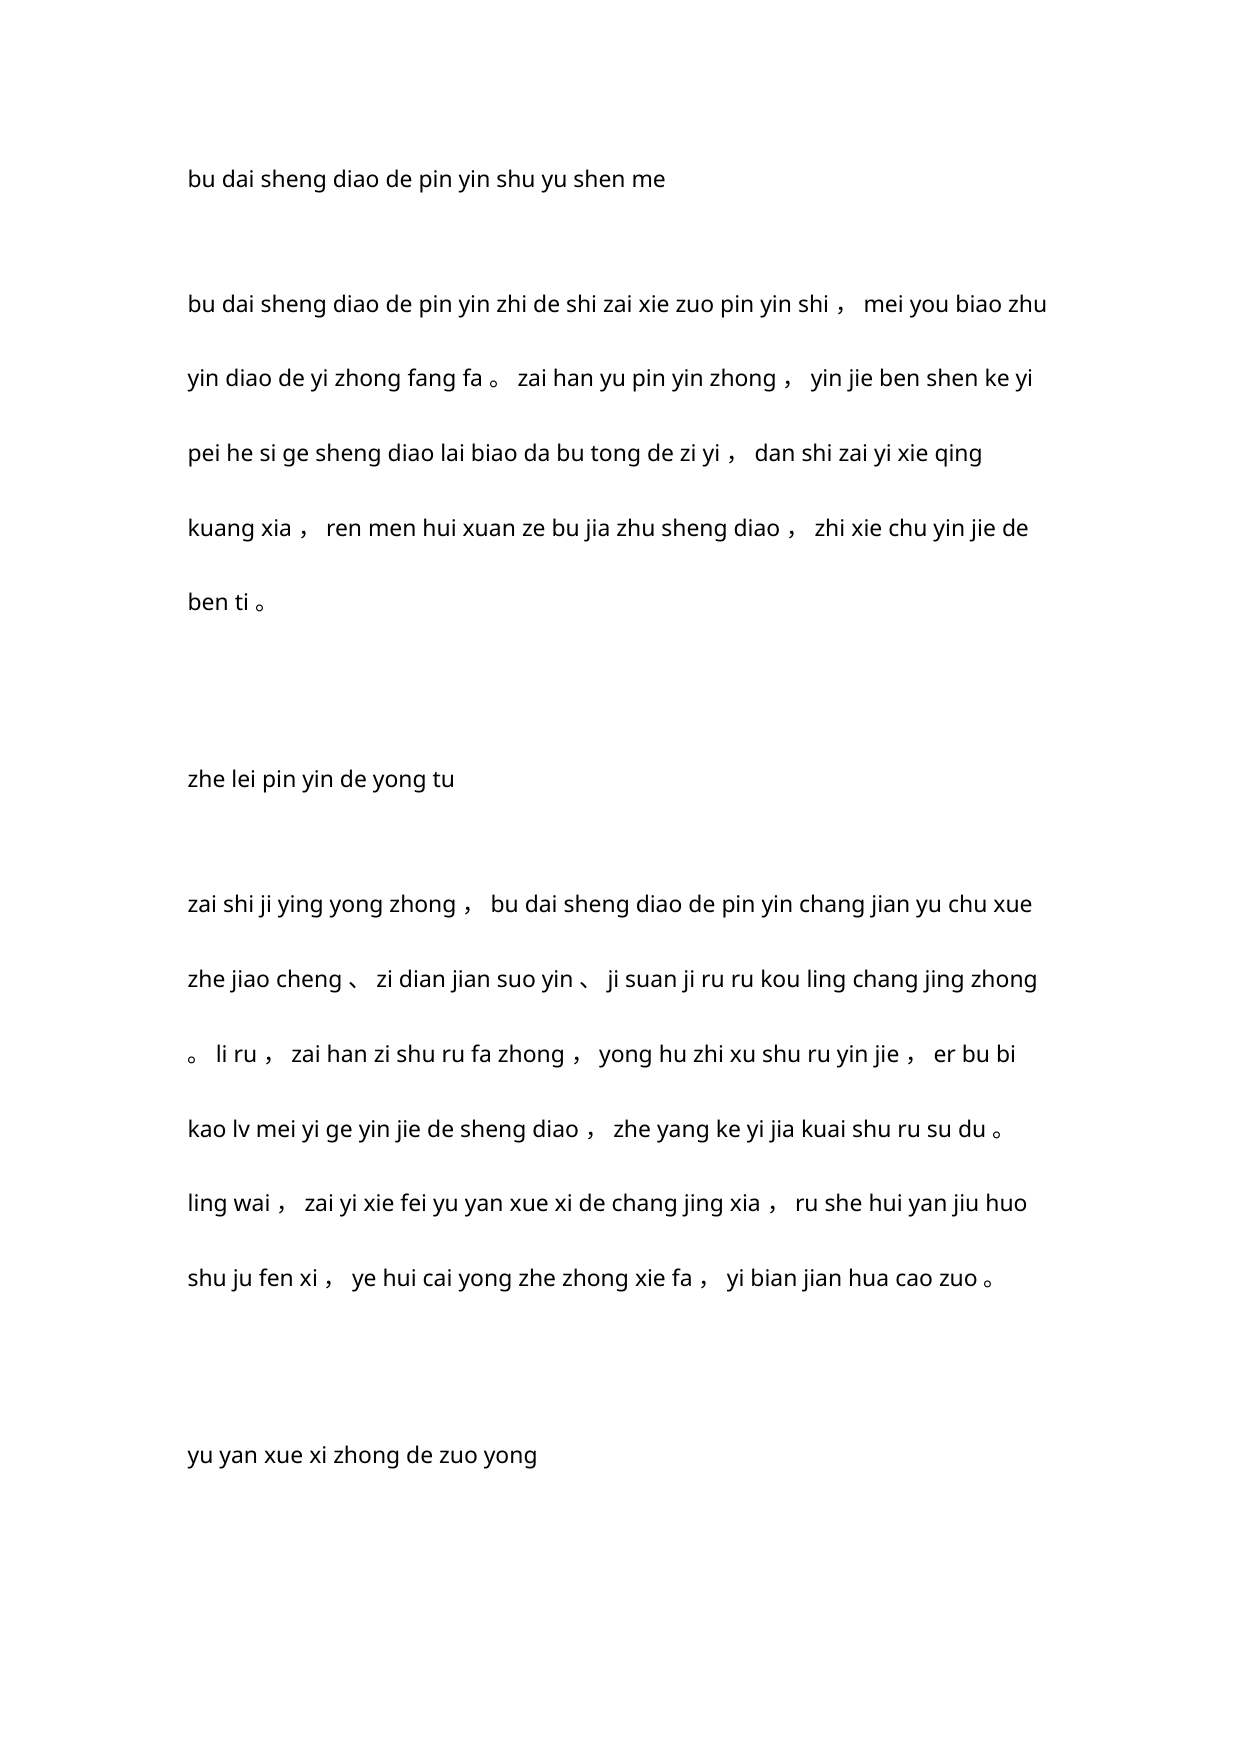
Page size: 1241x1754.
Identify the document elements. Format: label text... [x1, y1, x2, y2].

text bu dai sheng diao de pin yin shu yu shen me [187, 162, 1053, 194]
text zhe lei pin yin de yong tu [187, 763, 1053, 795]
text bu dai sheng diao de pin yin zhi de shi zai xie zuo pin yin shi ， mei you biao zhu yin diao de yi zhong fang fa 。 zai han yu pin yin zhong ， yin jie ben shen ke yi pei he si ge sheng diao lai biao da bu tong de zi yi ， dan shi zai yi xie qing kuang xia ， ren men hui xuan ze bu jia zhu sheng diao ， zhi xie chu yin jie de ben ti 。 [187, 270, 1053, 633]
text zai shi ji ying yong zhong ， bu dai sheng diao de pin yin chang jian yu chu xue zhe jiao cheng 、 zi dian jian suo yin 、 ji suan ji ru ru kou ling chang jing zhong 。 li ru ， zai han zi shu ru fa zhong ， yong hu zhi xu shu ru yin jie ， er bu bi kao lv mei yi ge yin jie de sheng diao ， zhe yang ke yi jia kuai shu ru su du 。 ling wai ， zai yi xie fei yu yan xue xi de chang jing xia ， ru she hui yan jiu huo shu ju fen xi ， ye hui cai yong zhe zhong xie fa ， yi bian jian hua cao zuo 。 [187, 871, 1053, 1309]
text yu yan xue xi zhong de zuo yong [187, 1438, 1053, 1471]
